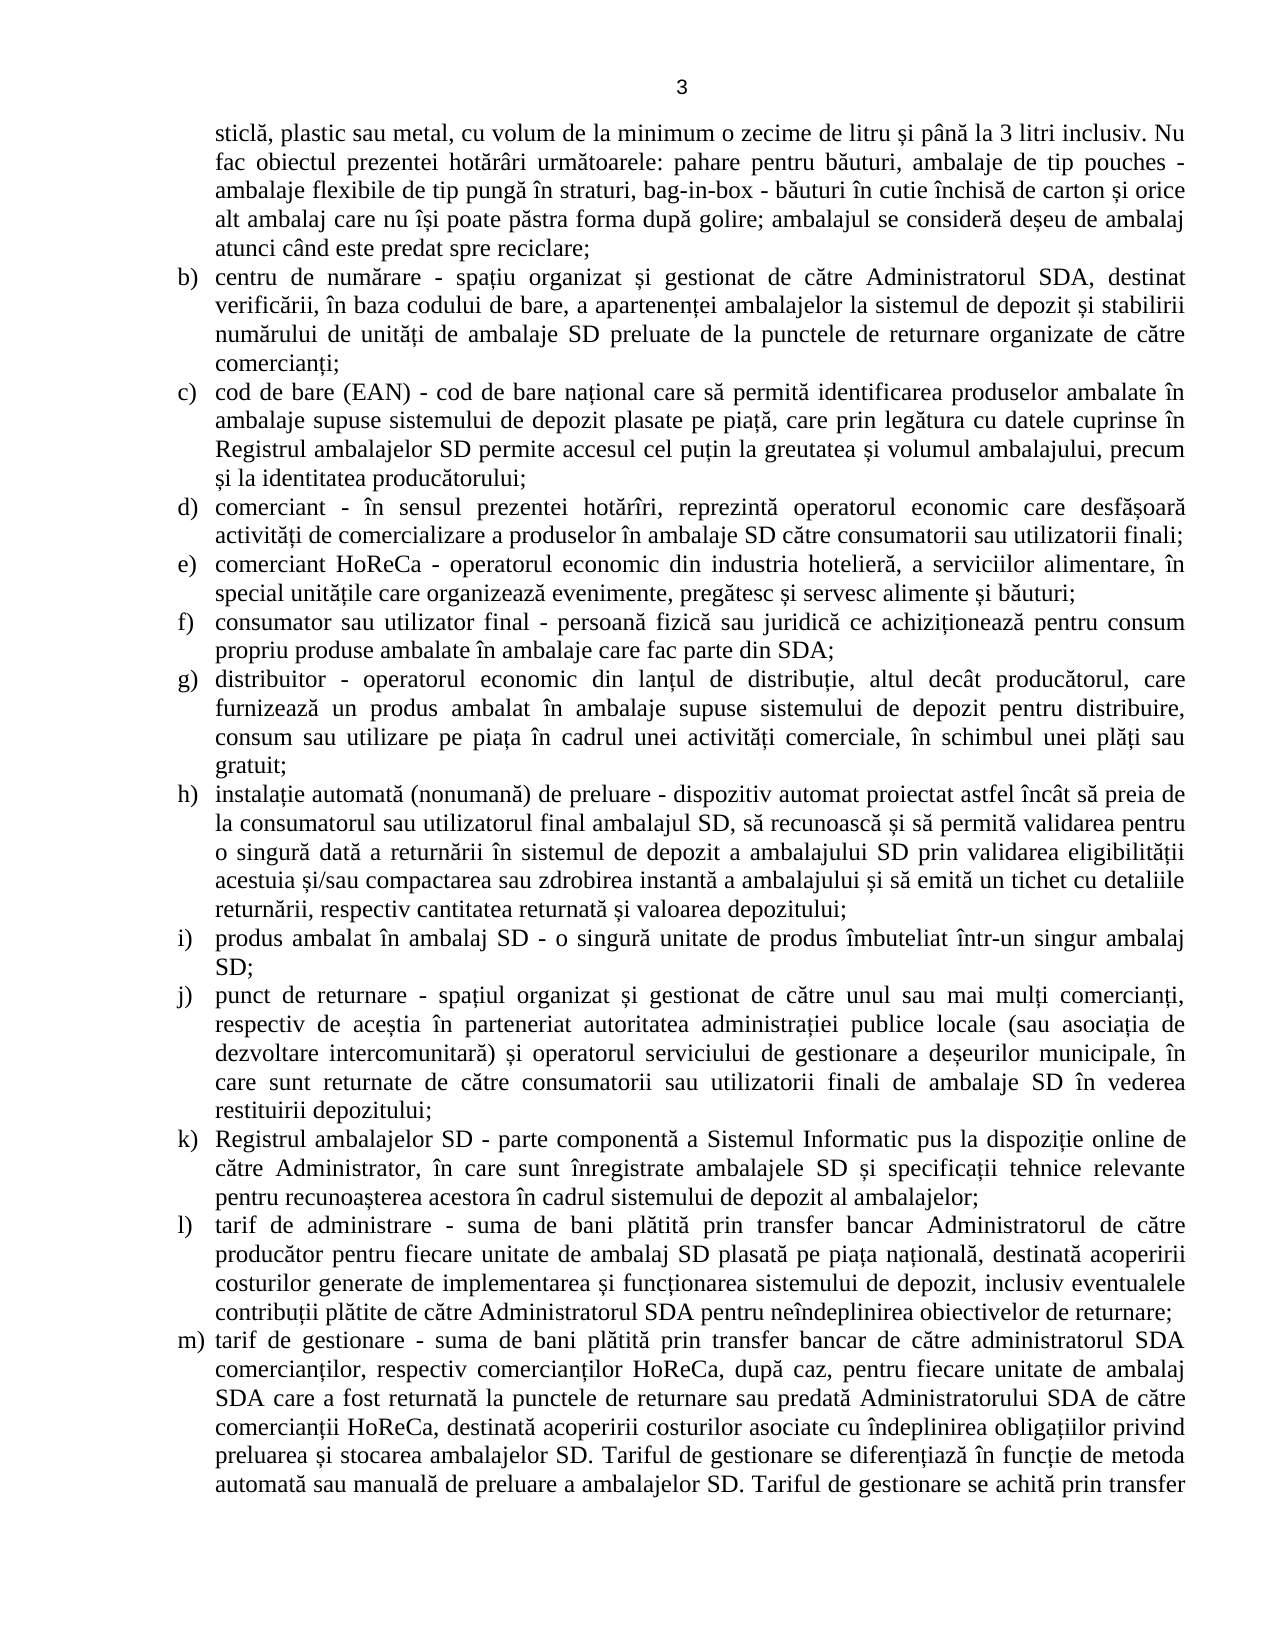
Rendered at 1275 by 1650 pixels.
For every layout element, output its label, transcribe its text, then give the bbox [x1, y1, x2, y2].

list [177, 1326, 1186, 1498]
list comerciant - în sensul prezentei hotărîri, reprezintă operatorul economic care desfășoară activități de comercializare a produselor în ambalaje SD către consumatorii sau utilizatorii finali; [177, 492, 1186, 549]
list cod de bare (EAN) - cod de bare național care să permită identificarea produselor ambalate în ambalaje supuse sistemului de depozit plasate pe piață, care prin legătura cu datele cuprinse în Registrul ambalajelor SD permite accesul cel puțin la greutatea și volumul ambalajului, precum și la identitatea producătorului; [177, 377, 1186, 492]
list instalație automată (nonumană) de preluare - dispozitiv automat proiectat astfel încât să preia de la consumatorul sau utilizatorul final ambalajul SD, să recunoască și să permită validarea pentru o singură dată a returnării în sistemul de depozit a ambalajului SD prin validarea eligibilității acestuia și/sau compactarea sau zdrobirea instantă a ambalajului și să emită un tichet cu detaliile returnării, respectiv cantitatea returnată și valoarea depozitului; [177, 779, 1186, 923]
list comerciant HoReCa - operatorul economic din industria hotelieră, a serviciilor alimentare, în special unitățile care organizează evenimente, pregătesc și servesc alimente și băuturi; [177, 549, 1186, 607]
list consumator sau utilizator final - persoană fizică sau juridică ce achiziționează pentru consum propriu produse ambalate în ambalaje care fac parte din SDA; [177, 607, 1186, 664]
list tarif de administrare - suma de bani plătită prin transfer bancar Administratorul de către producător pentru fiecare unitate de ambalaj SD plasată pe piața națională, destinată acoperirii costurilor generate de implementarea și funcționarea sistemului de depozit, inclusiv eventualele contribuții plătite de către Administratorul SDA pentru neîndeplinirea obiectivelor de returnare; [177, 1211, 1186, 1326]
list Registrul ambalajelor SD - parte componentă a Sistemul Informatic pus la dispoziție online de către Administrator, în care sunt înregistrate ambalajele SD și specificații tehnice relevante pentru recunoașterea acestora în cadrul sistemului de depozit al ambalajelor; [177, 1124, 1186, 1211]
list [177, 118, 1186, 262]
list centru de numărare - spațiu organizat și gestionat de către Administratorul SDA, destinat verificării, în baza codului de bare, a apartenenței ambalajelor la sistemul de depozit și stabilirii numărului de unități de ambalaje SD preluate de la punctele de returnare organizate de către comercianți; [177, 262, 1186, 377]
list distribuitor - operatorul economic din lanțul de distribuție, altul decât producătorul, care furnizează un produs ambalat în ambalaje supuse sistemului de depozit pentru distribuire, consum sau utilizare pe piața în cadrul unei activități comerciale, în schimbul unei plăți sau gratuit; [177, 664, 1186, 779]
list produs ambalat în ambalaj SD - o singură unitate de produs îmbuteliat într-un singur ambalaj SD; [177, 923, 1186, 981]
list punct de returnare - spațiul organizat și gestionat de către unul sau mai mulți comercianți, respectiv de aceștia în parteneriat autoritatea administrației publice locale (sau asociația de dezvoltare intercomunitară) și operatorul serviciului de gestionare a deșeurilor municipale, în care sunt returnate de către consumatorii sau utilizatorii finali de ambalaje SD în vederea restituirii depozitului; [177, 981, 1186, 1124]
